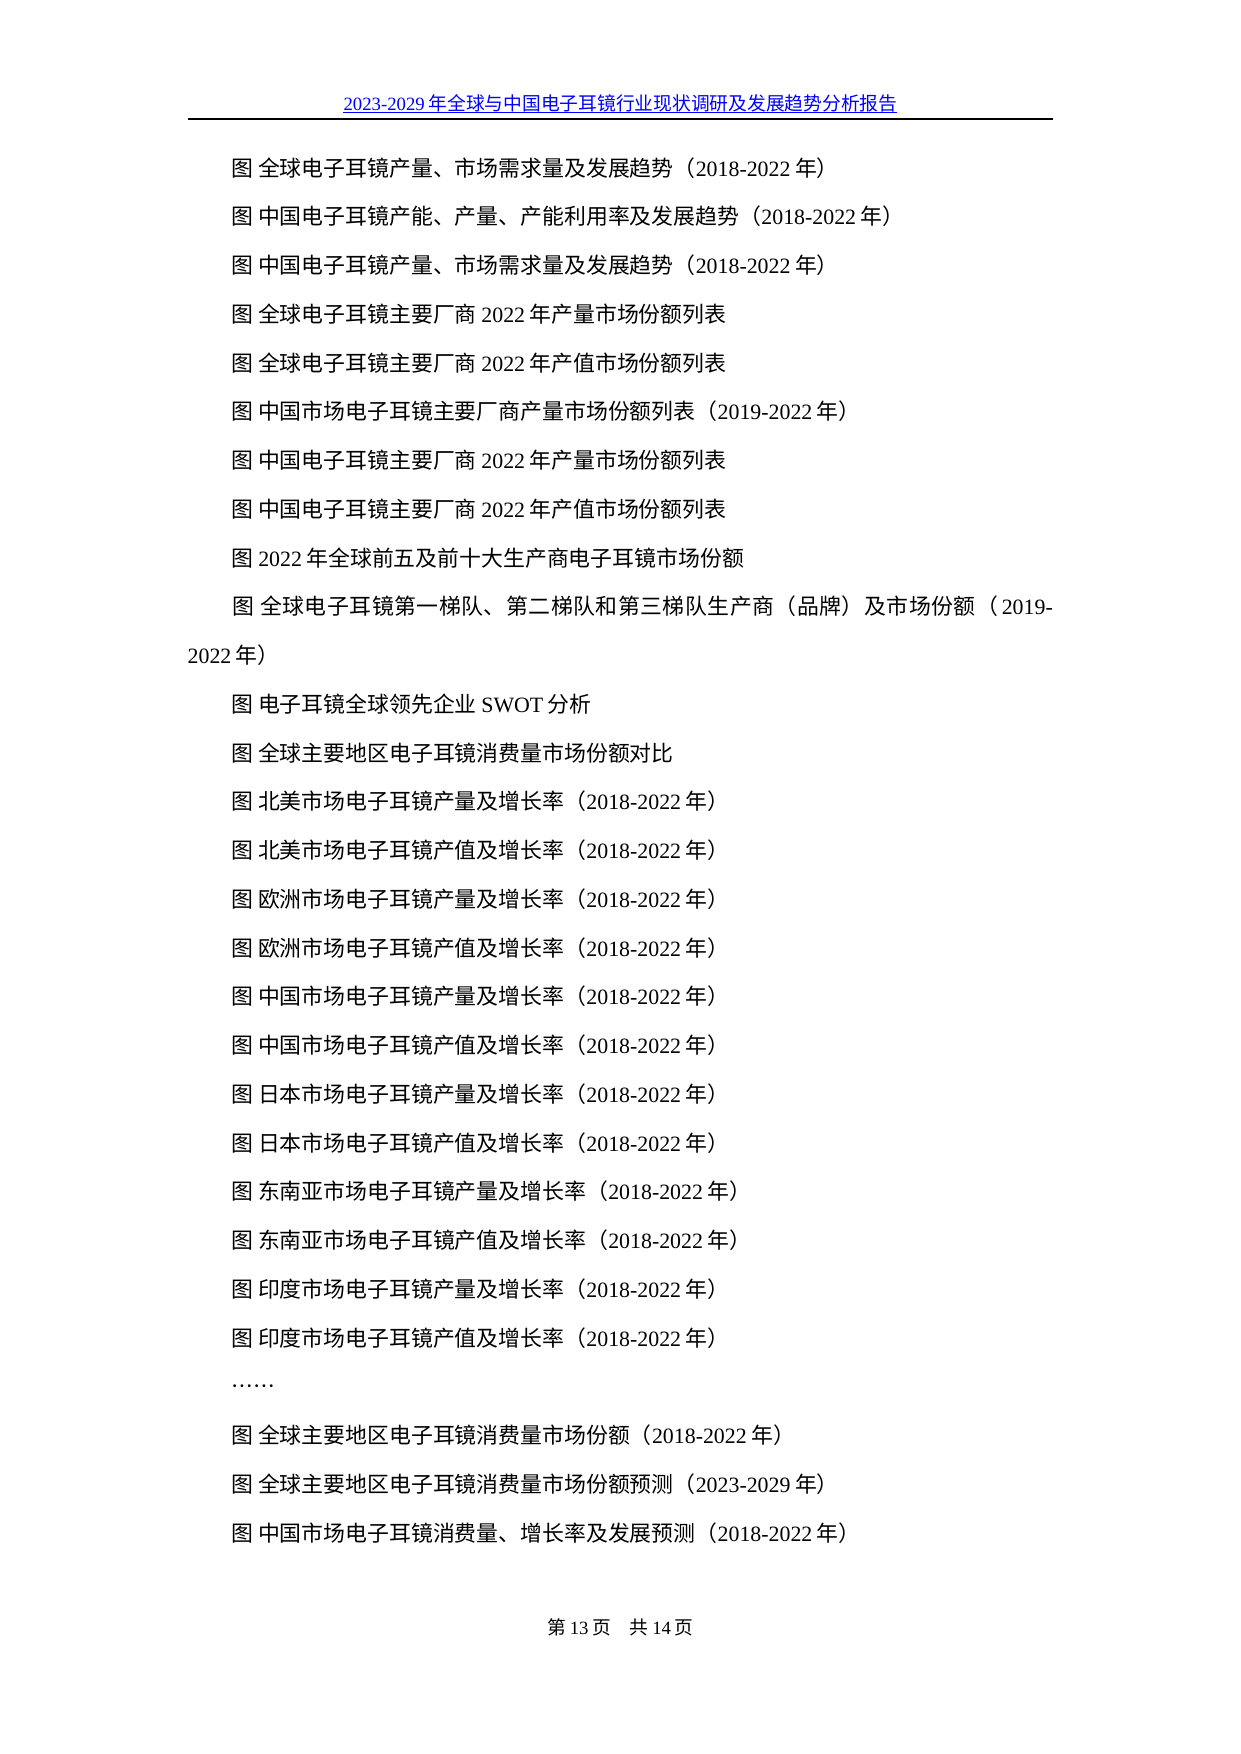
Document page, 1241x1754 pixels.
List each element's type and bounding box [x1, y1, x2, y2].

text [187, 150, 1053, 1548]
